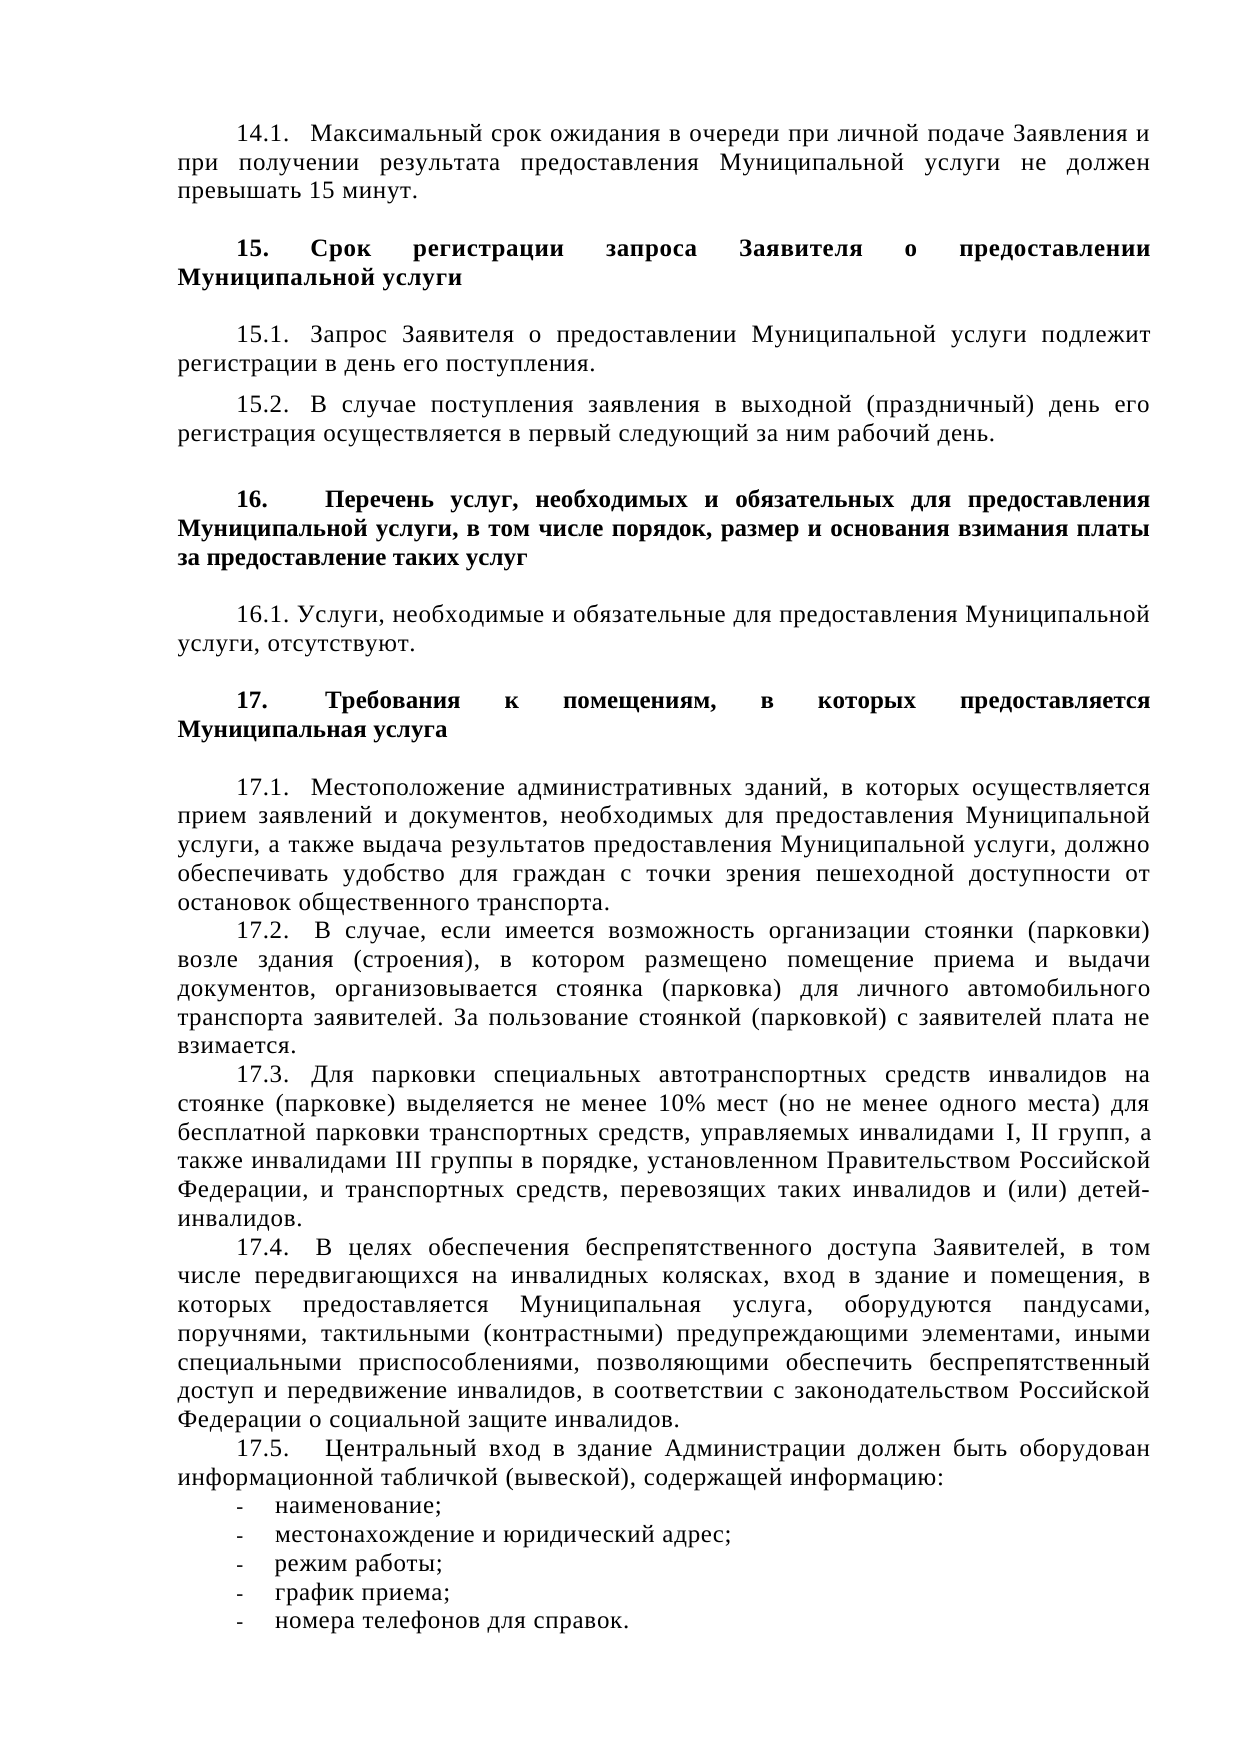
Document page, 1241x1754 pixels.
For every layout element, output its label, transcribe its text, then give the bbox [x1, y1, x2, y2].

list Максимальный срок ожидания в очереди при личной подаче Заявления и при получении результата предоставления Муниципальной услуги не должен превышать 15 минут. [177, 118, 1152, 204]
text 16.1. Услуги, необходимые и обязательные для предоставления Муниципальной услуги, отсутствуют. [177, 599, 1152, 657]
list Для парковки специальных автотранспортных средств инвалидов на стоянке (парковке) выделяется не менее 10% мест (но не менее одного места) для бесплатной парковки транспортных средств, управляемых инвалидами I, II групп, а также инвалидами III группы в порядке, установленном Правительством Российской Федерации, и транспортных средств, перевозящих таких инвалидов и (или) детей-инвалидов. [177, 1059, 1152, 1232]
list Местоположение административных зданий, в которых осуществляется прием заявлений и документов, необходимых для предоставления Муниципальной услуги, а также выдача результатов предоставления Муниципальной услуги, должно обеспечивать удобство для граждан с точки зрения пешеходной доступности от остановок общественного транспорта. [177, 772, 1152, 916]
list Требования к помещениям, в которых предоставляется Муниципальная услуга [177, 686, 1152, 743]
list Запрос Заявителя о предоставлении Муниципальной услуги подлежит регистрации в день его поступления. [177, 319, 1152, 377]
list Центральный вход в здание Администрации должен быть оборудован информационной табличкой (вывеской), содержащей информацию: [177, 1433, 1152, 1491]
list местонахождение и юридический адрес; [177, 1519, 1152, 1548]
list В целях обеспечения беспрепятственного доступа Заявителей, в том числе передвигающихся на инвалидных колясках, вход в здание и помещения, в которых предоставляется Муниципальная услуга, оборудуются пандусами, поручнями, тактильными (контрастными) предупреждающими элементами, иными специальными приспособлениями, позволяющими обеспечить беспрепятственный доступ и передвижение инвалидов, в соответствии с законодательством Российской Федерации о социальной защите инвалидов. [177, 1232, 1152, 1433]
list Срок регистрации запроса Заявителя о предоставлении Муниципальной услуги [177, 233, 1152, 291]
list Перечень услуг, необходимых и обязательных для предоставления Муниципальной услуги, в том числе порядок, размер и основания взимания платы за предоставление таких услуг [177, 484, 1152, 571]
list график приема; [177, 1577, 1152, 1606]
list В случае поступления заявления в выходной (праздничный) день его регистрация осуществляется в первый следующий за ним рабочий день. [177, 389, 1152, 447]
list наименование; [177, 1491, 1152, 1519]
list В случае, если имеется возможность организации стоянки (парковки) возле здания (строения), в котором размещено помещение приема и выдачи документов, организовывается стоянка (парковка) для личного автомобильного транспорта заявителей. За пользование стоянкой (парковкой) с заявителей плата не взимается. [177, 916, 1152, 1059]
list режим работы; [177, 1548, 1152, 1577]
list номера телефонов для справок. [177, 1606, 1152, 1634]
